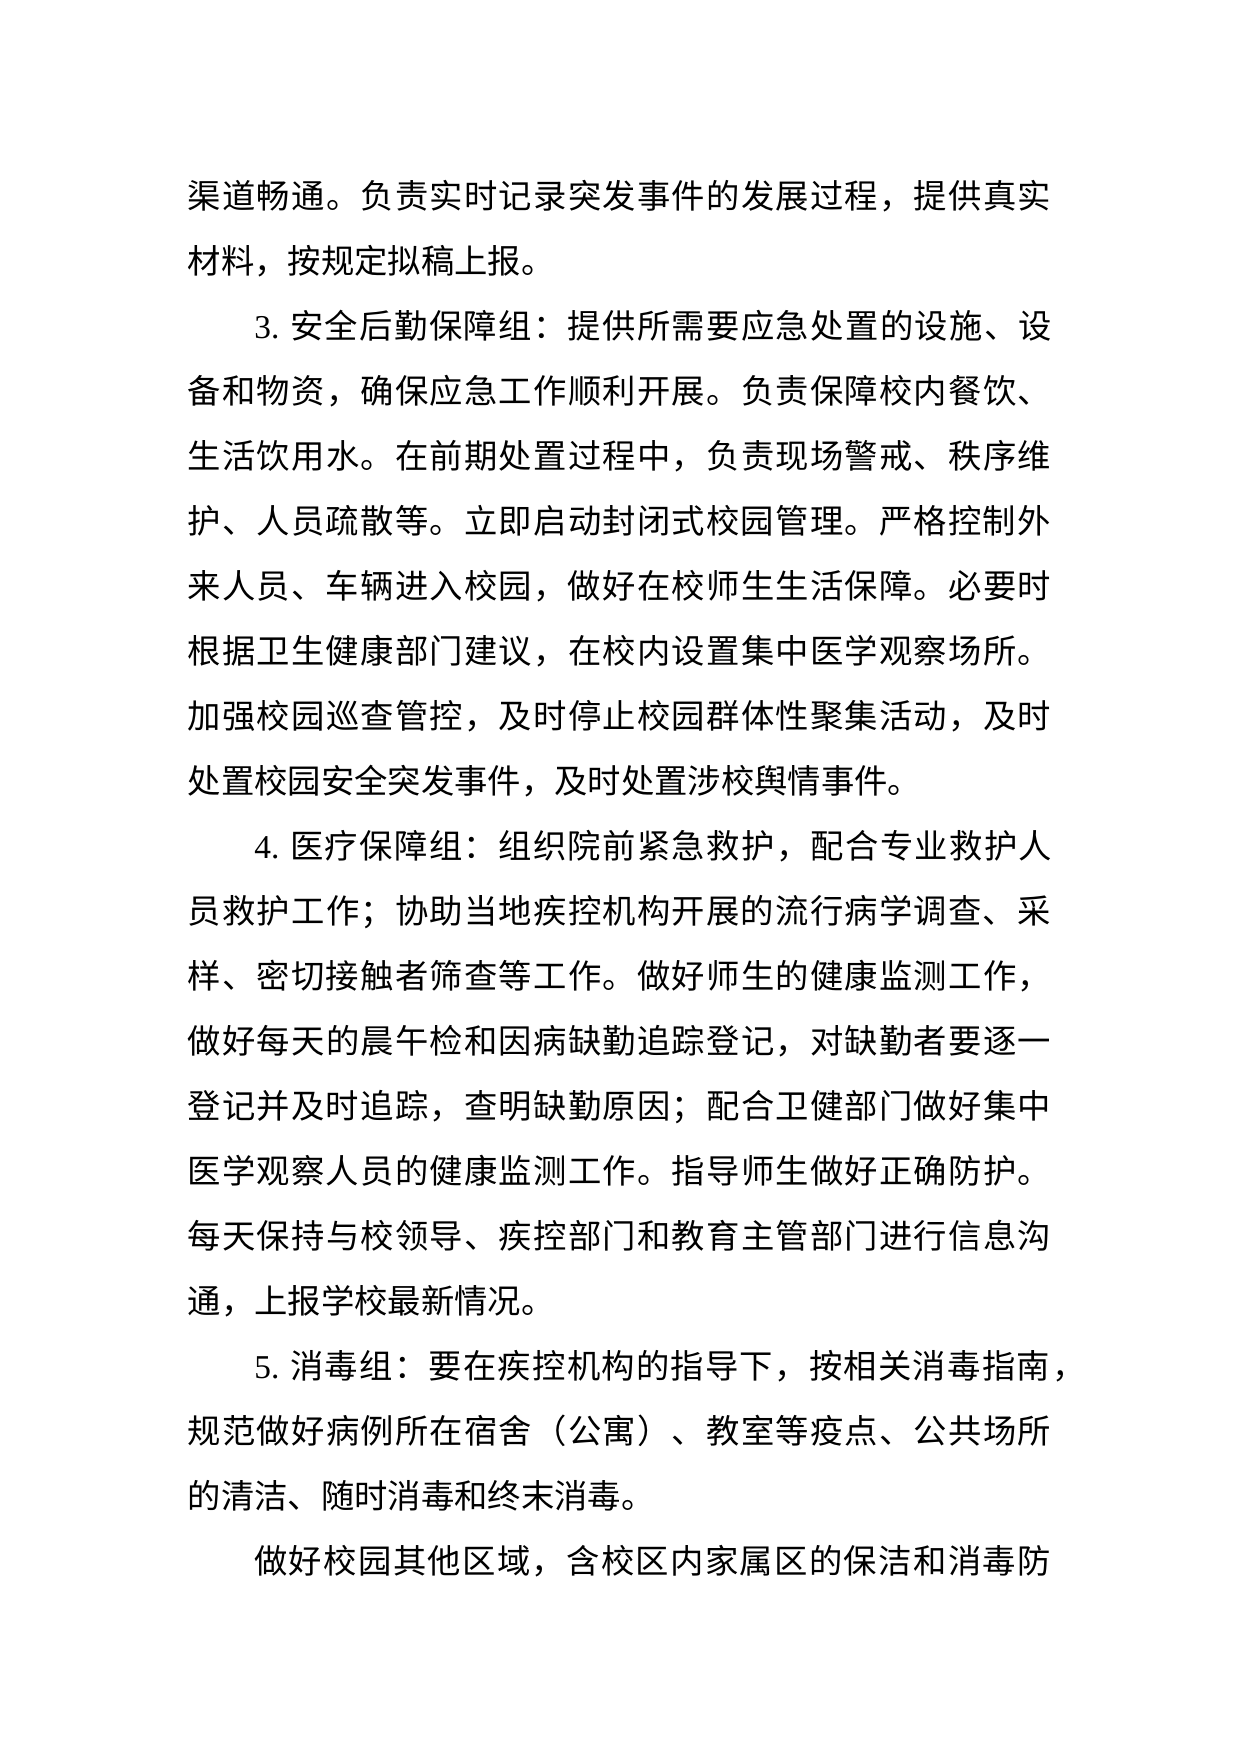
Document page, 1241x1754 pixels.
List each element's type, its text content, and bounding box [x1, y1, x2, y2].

text 5. 消毒组：要在疾控机构的指导下，按相关消毒指南，规范做好病例所在宿舍（公寓）、教室等疫点、公共场所的清洁、随时消毒和终末消毒。 [187, 1332, 1053, 1527]
text 3. 安全后勤保障组：提供所需要应急处置的设施、设备和物资，确保应急工作顺利开展。负责保障校内餐饮、生活饮用水。在前期处置过程中，负责现场警戒、秩序维护、人员疏散等。立即启动封闭式校园管理。严格控制外来人员、车辆进入校园，做好在校师生生活保障。必要时，根据卫生健康部门建议，在校内设置集中医学观察场所。加强校园巡查管控，及时停止校园群体性聚集活动，及时处置校园安全突发事件，及时处置涉校舆情事件。 [187, 292, 1053, 812]
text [187, 162, 1053, 292]
text 4. 医疗保障组：组织院前紧急救护，配合专业救护人员救护工作；协助当地疾控机构开展的流行病学调查、采样、密切接触者筛查等工作。做好师生的健康监测工作，做好每天的晨午检和因病缺勤追踪登记，对缺勤者要逐一登记并及时追踪，查明缺勤原因；配合卫健部门做好集中医学观察人员的健康监测工作。指导师生做好正确防护。每天保持与校领导、疾控部门和教育主管部门进行信息沟通，上报学校最新情况。 [187, 812, 1053, 1332]
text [187, 1527, 1053, 1592]
